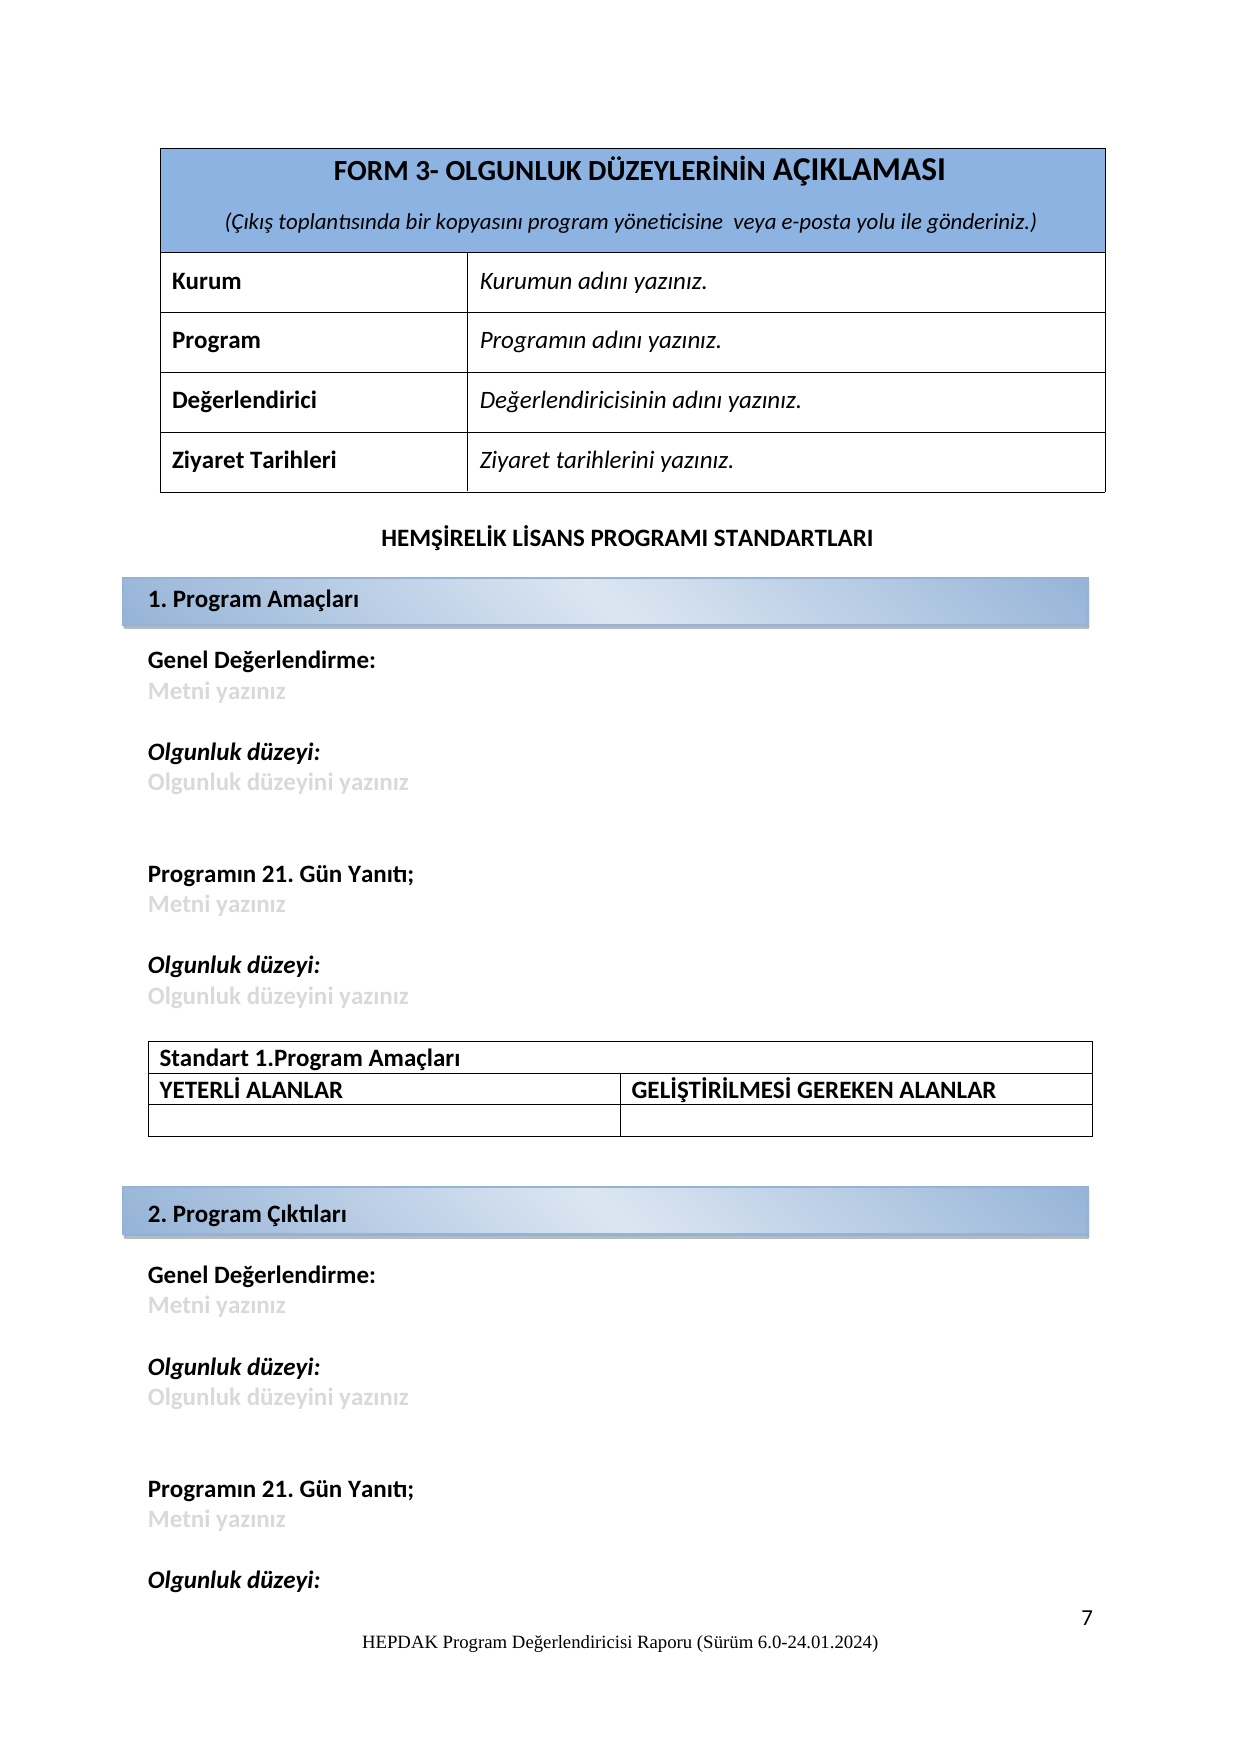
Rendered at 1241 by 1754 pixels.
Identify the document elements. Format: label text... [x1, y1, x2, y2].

list Olgunluk düzeyi: [148, 1564, 1107, 1595]
list Olgunluk düzeyini yazınız [148, 980, 1107, 1011]
table_cell Değerlendiricisinin adını yazınız. [468, 373, 1105, 431]
text HEMŞİRELİK LİSANS PROGRAMI STANDARTLARI [148, 522, 1107, 553]
table_cell Program [161, 313, 467, 372]
list 1. Program Amaçları [148, 583, 1107, 614]
list Olgunluk düzeyi: [148, 1351, 1107, 1381]
list Genel Değerlendirme: [148, 1259, 1107, 1289]
table_cell Ziyaret Tarihleri [161, 433, 467, 491]
table_cell Kurum [161, 253, 467, 312]
table_cell YETERLİ ALANLAR [149, 1074, 620, 1104]
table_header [161, 149, 1105, 252]
table_cell GELİŞTİRİLMESİ GEREKEN ALANLAR [621, 1074, 1092, 1104]
list Programın 21. Gün Yanıtı; [148, 1473, 1107, 1503]
table_cell Programın adını yazınız. [468, 313, 1105, 372]
list Metni yazınız [148, 675, 1107, 706]
table_cell Değerlendirici [161, 373, 467, 431]
list Metni yazınız [148, 1503, 1107, 1534]
table_cell Kurumun adını yazınız. [468, 253, 1105, 312]
list Olgunluk düzeyi: [148, 950, 1107, 980]
table_header Standart 1.Program Amaçları [149, 1042, 1092, 1073]
table_cell Ziyaret tarihlerini yazınız. [468, 433, 1105, 491]
list Genel Değerlendirme: [148, 644, 1107, 675]
list Olgunluk düzeyi: [148, 736, 1107, 767]
list Metni yazınız [148, 1289, 1107, 1320]
list Olgunluk düzeyini yazınız [148, 767, 1107, 797]
list Metni yazınız [148, 889, 1107, 919]
list Programın 21. Gün Yanıtı; [148, 858, 1107, 889]
list 2. Program Çıktıları [148, 1198, 1107, 1228]
list Olgunluk düzeyini yazınız [148, 1381, 1107, 1412]
table_cell [621, 1105, 1092, 1136]
table_cell [149, 1105, 620, 1136]
